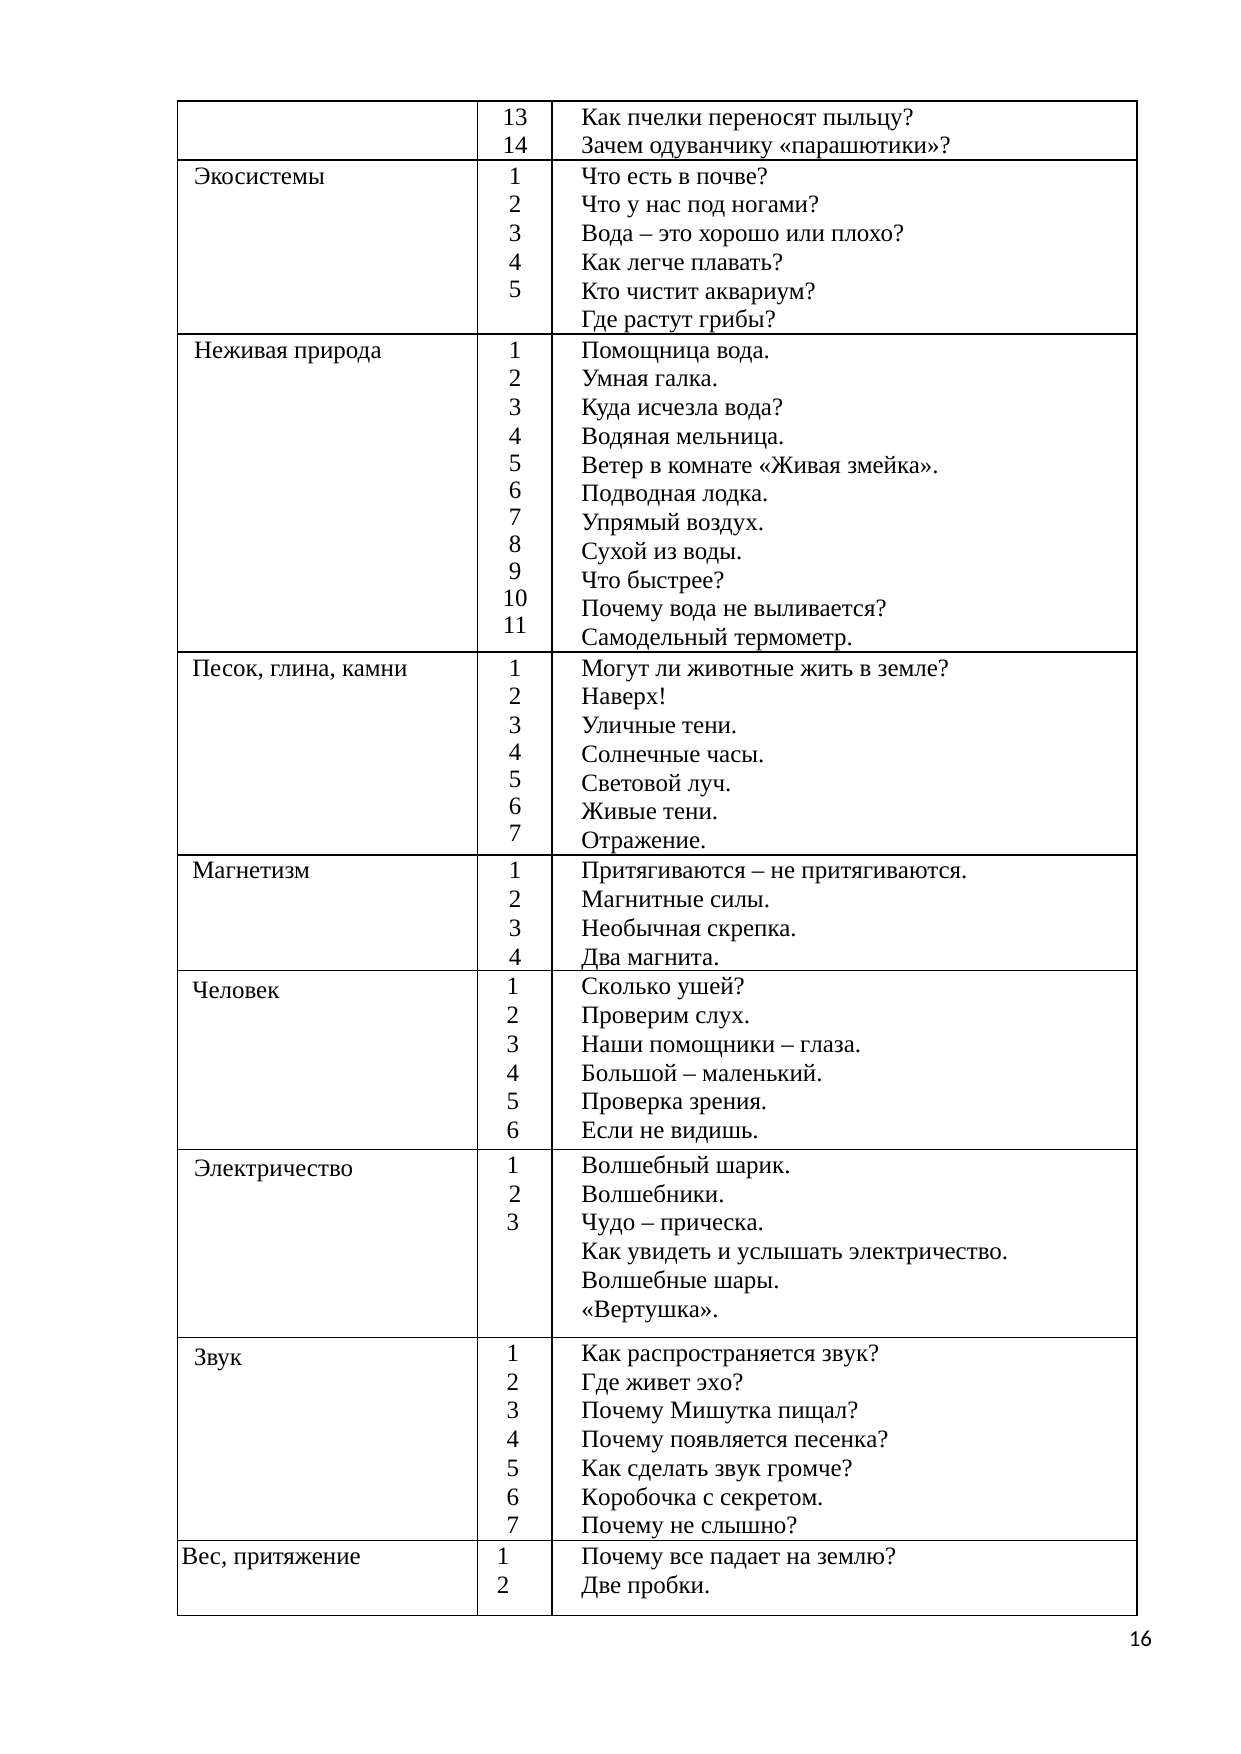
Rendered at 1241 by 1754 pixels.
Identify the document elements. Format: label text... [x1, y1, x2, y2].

table_cell Песок, глина, камни [178, 653, 477, 854]
table_cell 1 2 3 4 5 6 [478, 971, 551, 1149]
table_cell 1 2 3 4 5 [478, 161, 551, 333]
table_cell Что есть в почве? Что у нас под ногами? Вода – это хорошо или плохо? Как легче плавать? Кто чистит аквариум? Где растут грибы? [553, 161, 1136, 333]
table_cell Электричество [178, 1150, 477, 1337]
table_cell 1 2 3 4 5 6 7 [478, 1338, 551, 1540]
table_cell 1 2 3 4 5 6 7 [478, 653, 551, 854]
table_cell Как распространяется звук? Где живет эхо? Почему Мишутка пищал? Почему появляется песенка? Как сделать звук громче? Коробочка с секретом. Почему не слышно? [553, 1338, 1136, 1540]
table_cell Притягиваются – не притягиваются. Магнитные силы. Необычная скрепка. Два магнита. [553, 856, 1136, 970]
table_cell Магнетизм [178, 856, 477, 970]
table_cell Вес, притяжение [178, 1541, 477, 1615]
table_cell Почему все падает на землю? Две пробки. [553, 1541, 1136, 1615]
table_cell Волшебный шарик. Волшебники. Чудо – прическа. Как увидеть и услышать электричество. Волшебные шары. «Вертушка». [553, 1150, 1136, 1337]
table_cell Сколько ушей? Проверим слух. Наши помощники – глаза. Большой – маленький. Проверка зрения. Если не видишь. [553, 971, 1136, 1149]
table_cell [178, 102, 477, 159]
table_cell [478, 102, 551, 159]
table_cell Неживая природа [178, 335, 477, 651]
table_cell Звук [178, 1338, 477, 1540]
table_cell Могут ли животные жить в земле? Наверх! Уличные тени. Солнечные часы. Световой луч. Живые тени. Отражение. [553, 653, 1136, 854]
table_cell 1 2 3 4 [478, 856, 551, 970]
table_cell Человек [178, 971, 477, 1149]
table_cell 1 2 3 [478, 1150, 551, 1337]
table_cell 1 2 3 4 5 6 7 8 9 10 11 [478, 335, 551, 651]
table_cell 1 2 [478, 1541, 551, 1615]
table_cell Помощница вода. Умная галка. Куда исчезла вода? Водяная мельница. Ветер в комнате «Живая змейка». Подводная лодка. Упрямый воздух. Сухой из воды. Что быстрее? Почему вода не выливается? Самодельный термометр. [553, 335, 1136, 651]
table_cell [553, 102, 1136, 159]
table_cell Экосистемы [178, 161, 477, 333]
